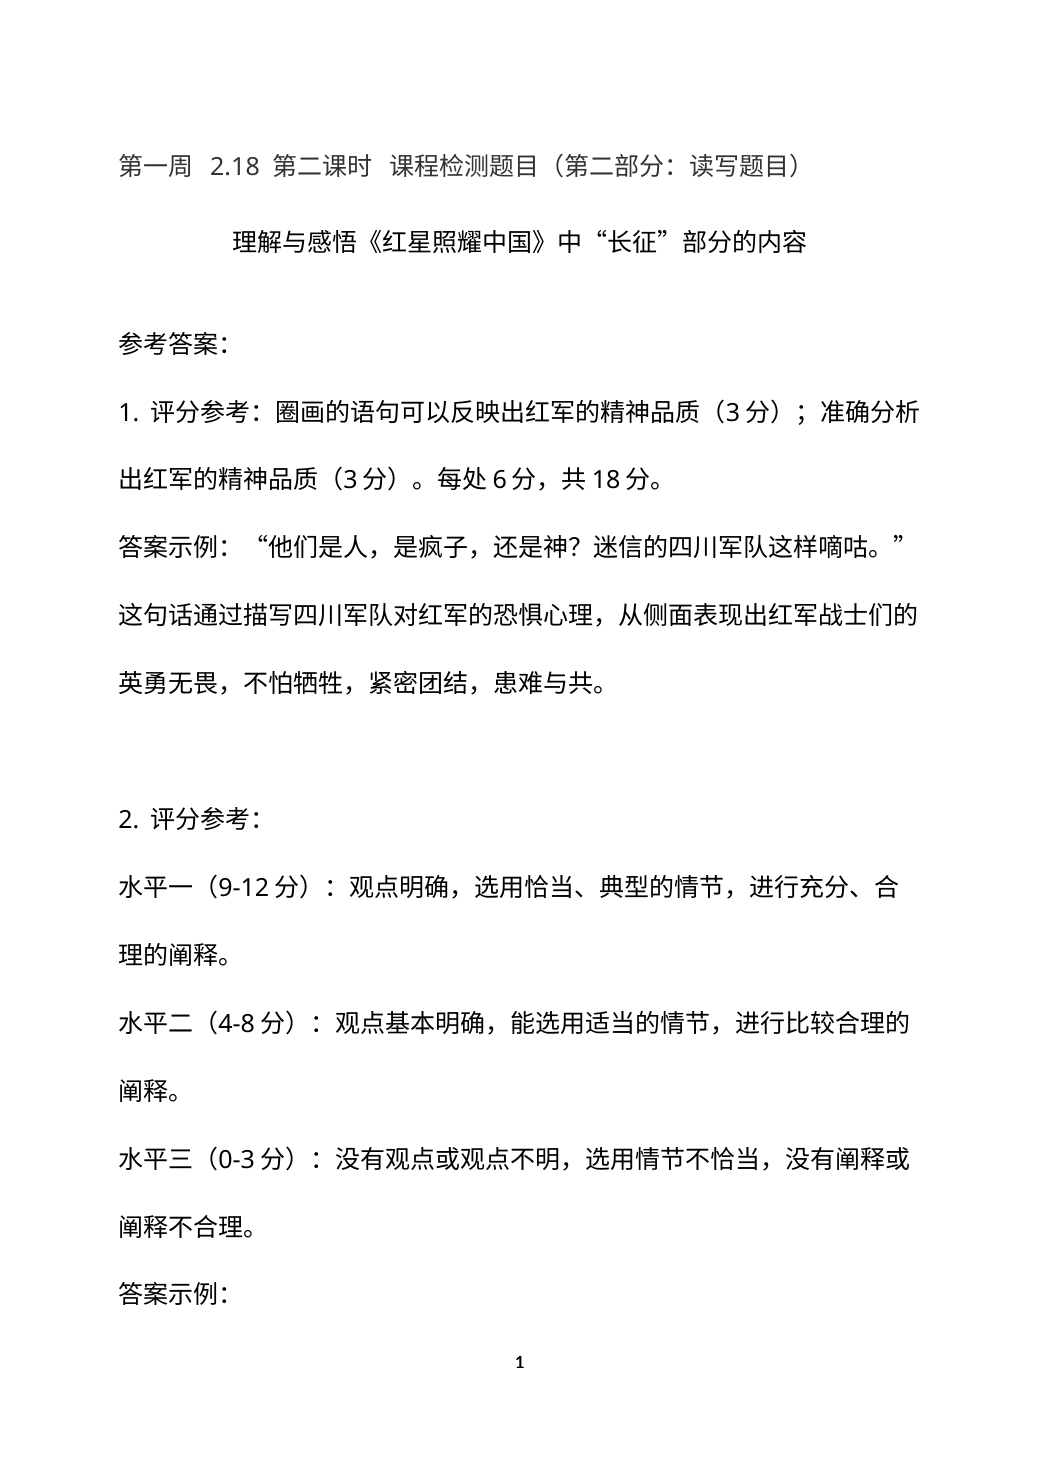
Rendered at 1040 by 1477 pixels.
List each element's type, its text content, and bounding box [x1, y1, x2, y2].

list 答案示例：“他们是人，是疯子，还是神？迷信的四川军队这样嘀咕。”这句话通过描写四川军队对红军的恐惧心理，从侧面表现出红军战士们的英勇无畏，不怕牺牲，紧密团结，患难与共。 [118, 512, 921, 716]
list 水平一（9-12分）：观点明确，选用恰当、典型的情节，进行充分、合理的阐释。 [118, 852, 921, 987]
list 评分参考： [118, 784, 921, 852]
list 评分参考：圈画的语句可以反映出红军的精神品质（3分）；准确分析出红军的精神品质（3分）。每处6分，共18分。 [118, 376, 921, 512]
text 理解与感悟《红星照耀中国》中“长征”部分的内容 [118, 206, 921, 274]
list 水平三（0-3分）：没有观点或观点不明，选用情节不恰当，没有阐释或阐释不合理。 [118, 1123, 921, 1259]
text 参考答案： [118, 308, 921, 376]
text 第一周 2.18 第二课时 课程检测题目（第二部分：读写题目） [118, 131, 921, 198]
list 水平二（4-8分）：观点基本明确，能选用适当的情节，进行比较合理的阐释。 [118, 987, 921, 1123]
list 答案示例： [118, 1259, 921, 1327]
